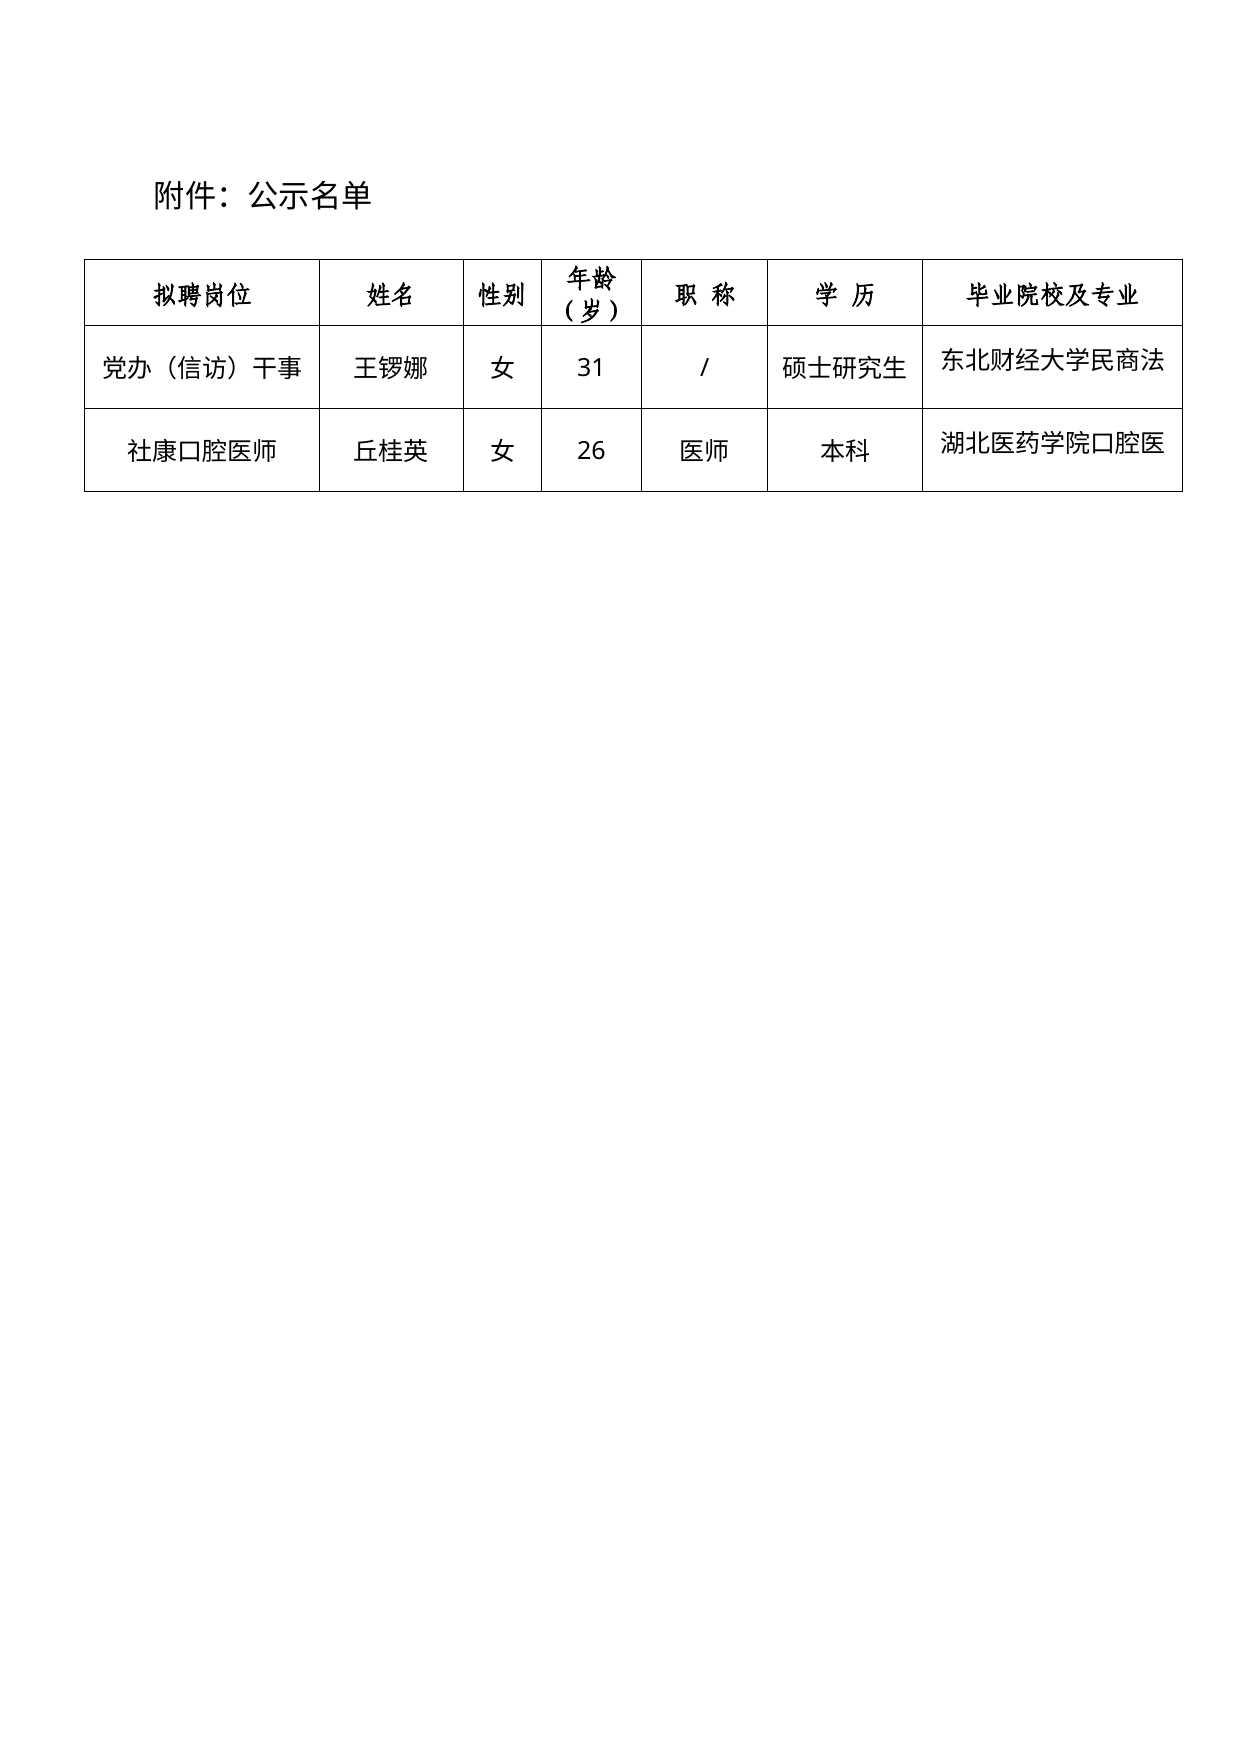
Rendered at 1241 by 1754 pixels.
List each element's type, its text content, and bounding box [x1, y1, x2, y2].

table_cell 31 [542, 326, 641, 408]
table_cell 本科 [768, 409, 922, 491]
table_cell 医师 [642, 409, 767, 491]
table_cell 王锣娜 [320, 326, 463, 408]
table_header 姓名 [320, 260, 463, 325]
table_header 职 称 [642, 260, 767, 325]
table_cell 东北财经大学民商法学 [923, 326, 1182, 408]
table_cell / [642, 326, 767, 408]
table_cell 硕士研究生 [768, 326, 922, 408]
table_cell 26 [542, 409, 641, 491]
table_header 学 历 [768, 260, 922, 325]
table_header 年龄（岁） [542, 260, 641, 325]
table_header 毕业院校及专业 [923, 260, 1182, 325]
table_header 性别 [464, 260, 541, 325]
table_cell 社康口腔医师 [85, 409, 319, 491]
table_header 拟聘岗位 [85, 260, 319, 325]
table_cell 党办（信访）干事 [85, 326, 319, 408]
table_cell 女 [464, 326, 541, 408]
text 附件：公示名单 [153, 162, 1087, 227]
table_cell 女 [464, 409, 541, 491]
table_cell 丘桂英 [320, 409, 463, 491]
table_cell 湖北医药学院口腔医学 [923, 409, 1182, 491]
